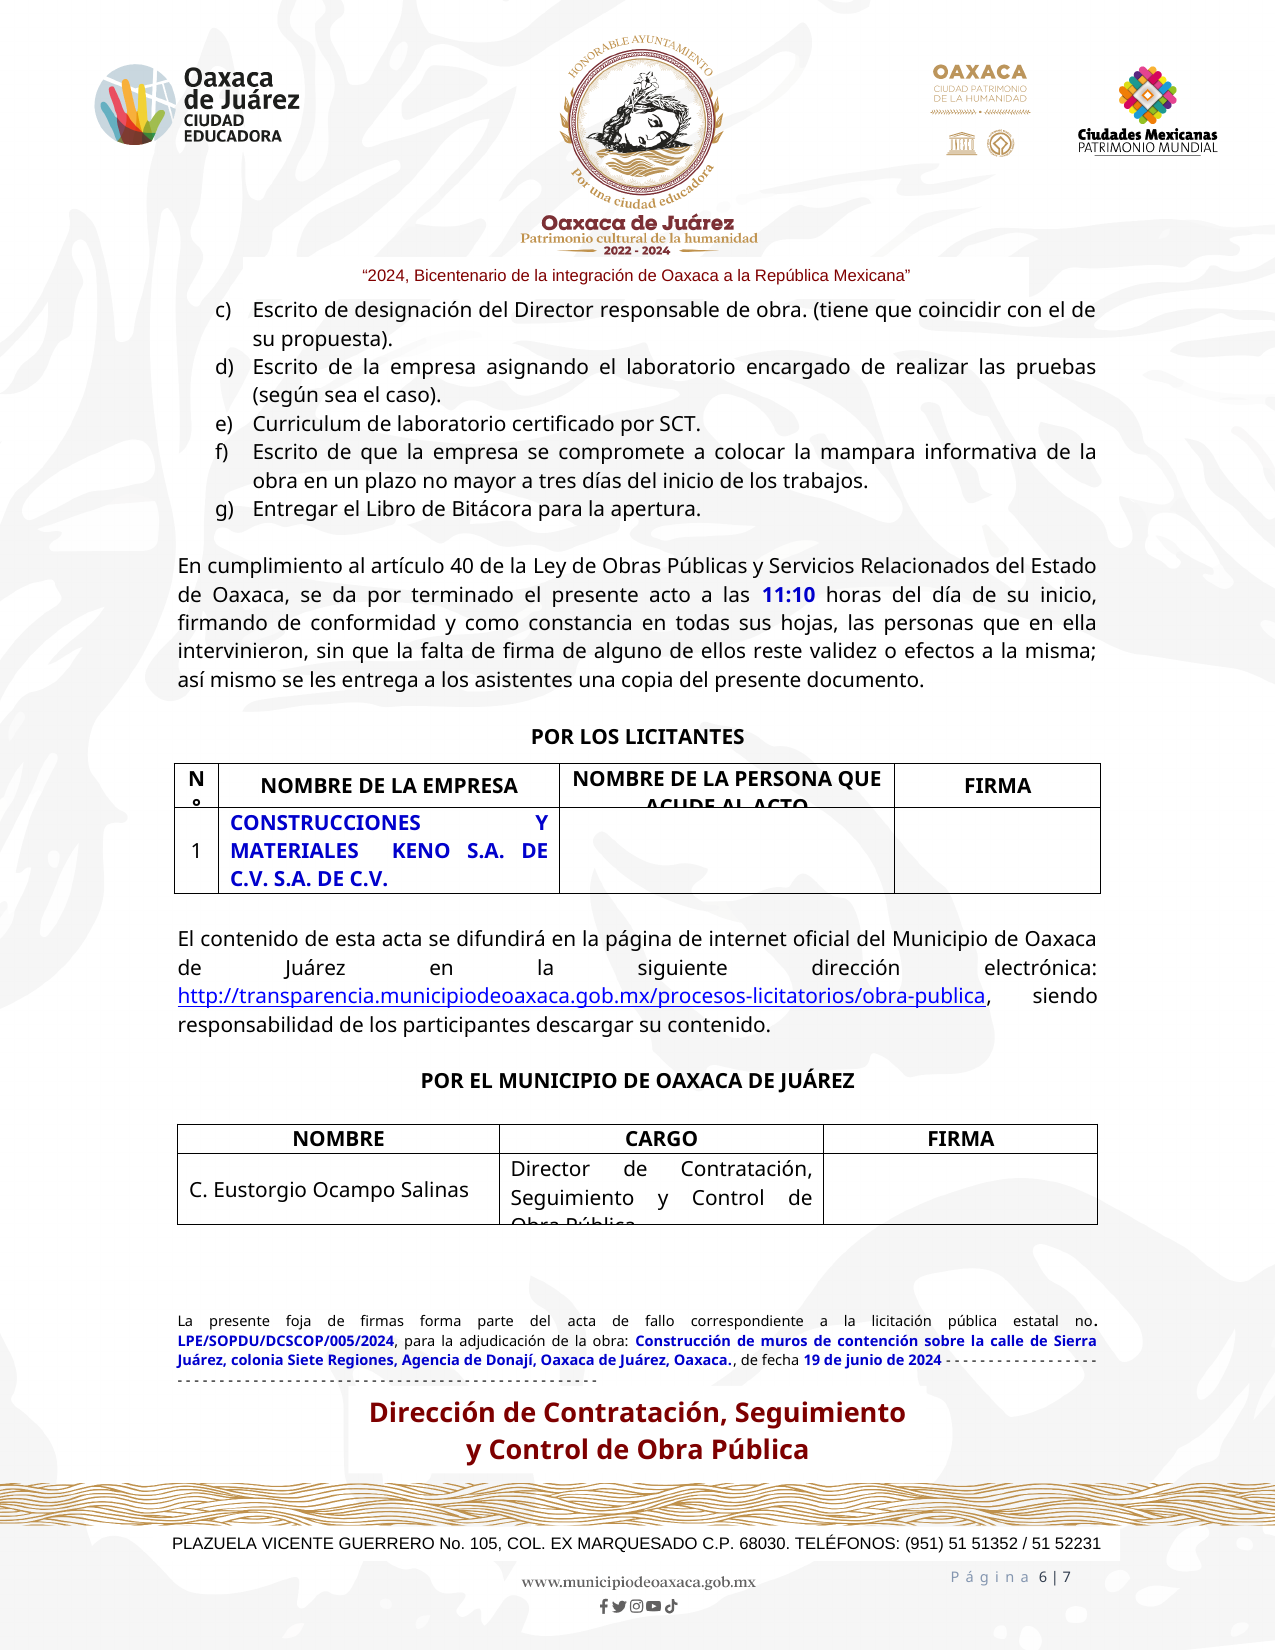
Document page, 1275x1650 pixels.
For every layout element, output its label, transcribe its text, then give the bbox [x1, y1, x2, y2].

text El contenido de esta acta se difundirá en la página de internet oficial del Municipio de Oaxaca de Juárez en la siguiente dirección electrónica: http://transparencia.municipiodeoaxaca.gob.mx/procesos-licitatorios/obra-publica, siendo responsabilidad de los participantes descargar su contenido. [177, 924, 1098, 1038]
table_cell C. Eustorgio Ocampo Salinas [178, 1154, 499, 1224]
table_header NOMBRE DE LA PERSONA QUE ACUDE AL ACTO [560, 764, 894, 807]
list Curriculum de laboratorio certificado por SCT. [215, 409, 1098, 437]
text La presente foja de firmas forma parte del acta de fallo correspondiente a la licitación pública estatal no. LPE/SOPDU/DCSCOP/005/2024, para la adjudicación de la obra: Construcción de muros de contención sobre la calle de Sierra Juárez, colonia Siete Regiones, Agencia de Donají, Oaxaca de Juárez, Oaxaca., de fecha 19 de junio de 2024 - - - - - - - - - - - - - - - - - - - - - - - - - - - - - - - - - - - - - - - - - - - - - - - - - - - - - - - - - - - - - - - - - - - - [177, 1310, 1098, 1390]
table_cell [560, 808, 894, 893]
text POR EL MUNICIPIO DE OAXACA DE JUÁREZ [177, 1067, 1098, 1095]
picture [0, 0, 1275, 1650]
table_header FIRMA [895, 764, 1100, 807]
table_header FIRMA [824, 1125, 1097, 1153]
list Escrito de la empresa asignando el laboratorio encargado de realizar las pruebas (según sea el caso). [215, 352, 1098, 409]
table_cell Director de Contratación, Seguimiento y Control de Obra Pública [500, 1154, 823, 1224]
table_cell [895, 808, 1100, 893]
list Escrito de que la empresa se compromete a colocar la mampara informativa de la obra en un plazo no mayor a tres días del inicio de los trabajos. [215, 437, 1098, 494]
table_cell 1 [175, 808, 218, 893]
text En cumplimiento al artículo 40 de la Ley de Obras Públicas y Servicios Relacionados del Estado de Oaxaca, se da por terminado el presente acto a las 11:10 horas del día de su inicio, firmando de conformidad y como constancia en todas sus hojas, las personas que en ella intervinieron, sin que la falta de firma de alguno de ellos reste validez o efectos a la misma; así mismo se les entrega a los asistentes una copia del presente documento. [177, 551, 1098, 693]
list Escrito de designación del Director responsable de obra. (tiene que coincidir con el de su propuesta). [215, 295, 1098, 352]
table_header NOMBRE [178, 1125, 499, 1153]
table_header CARGO [500, 1125, 823, 1153]
table_cell [824, 1154, 1097, 1224]
list Entregar el Libro de Bitácora para la apertura. [215, 494, 1098, 523]
table_header N° [175, 764, 218, 807]
table_cell CONSTRUCCIONES Y MATERIALES KENO S.A. DE C.V. S.A. DE C.V. [219, 808, 559, 893]
text POR LOS LICITANTES [177, 722, 1098, 750]
table_header NOMBRE DE LA EMPRESA [219, 764, 559, 807]
